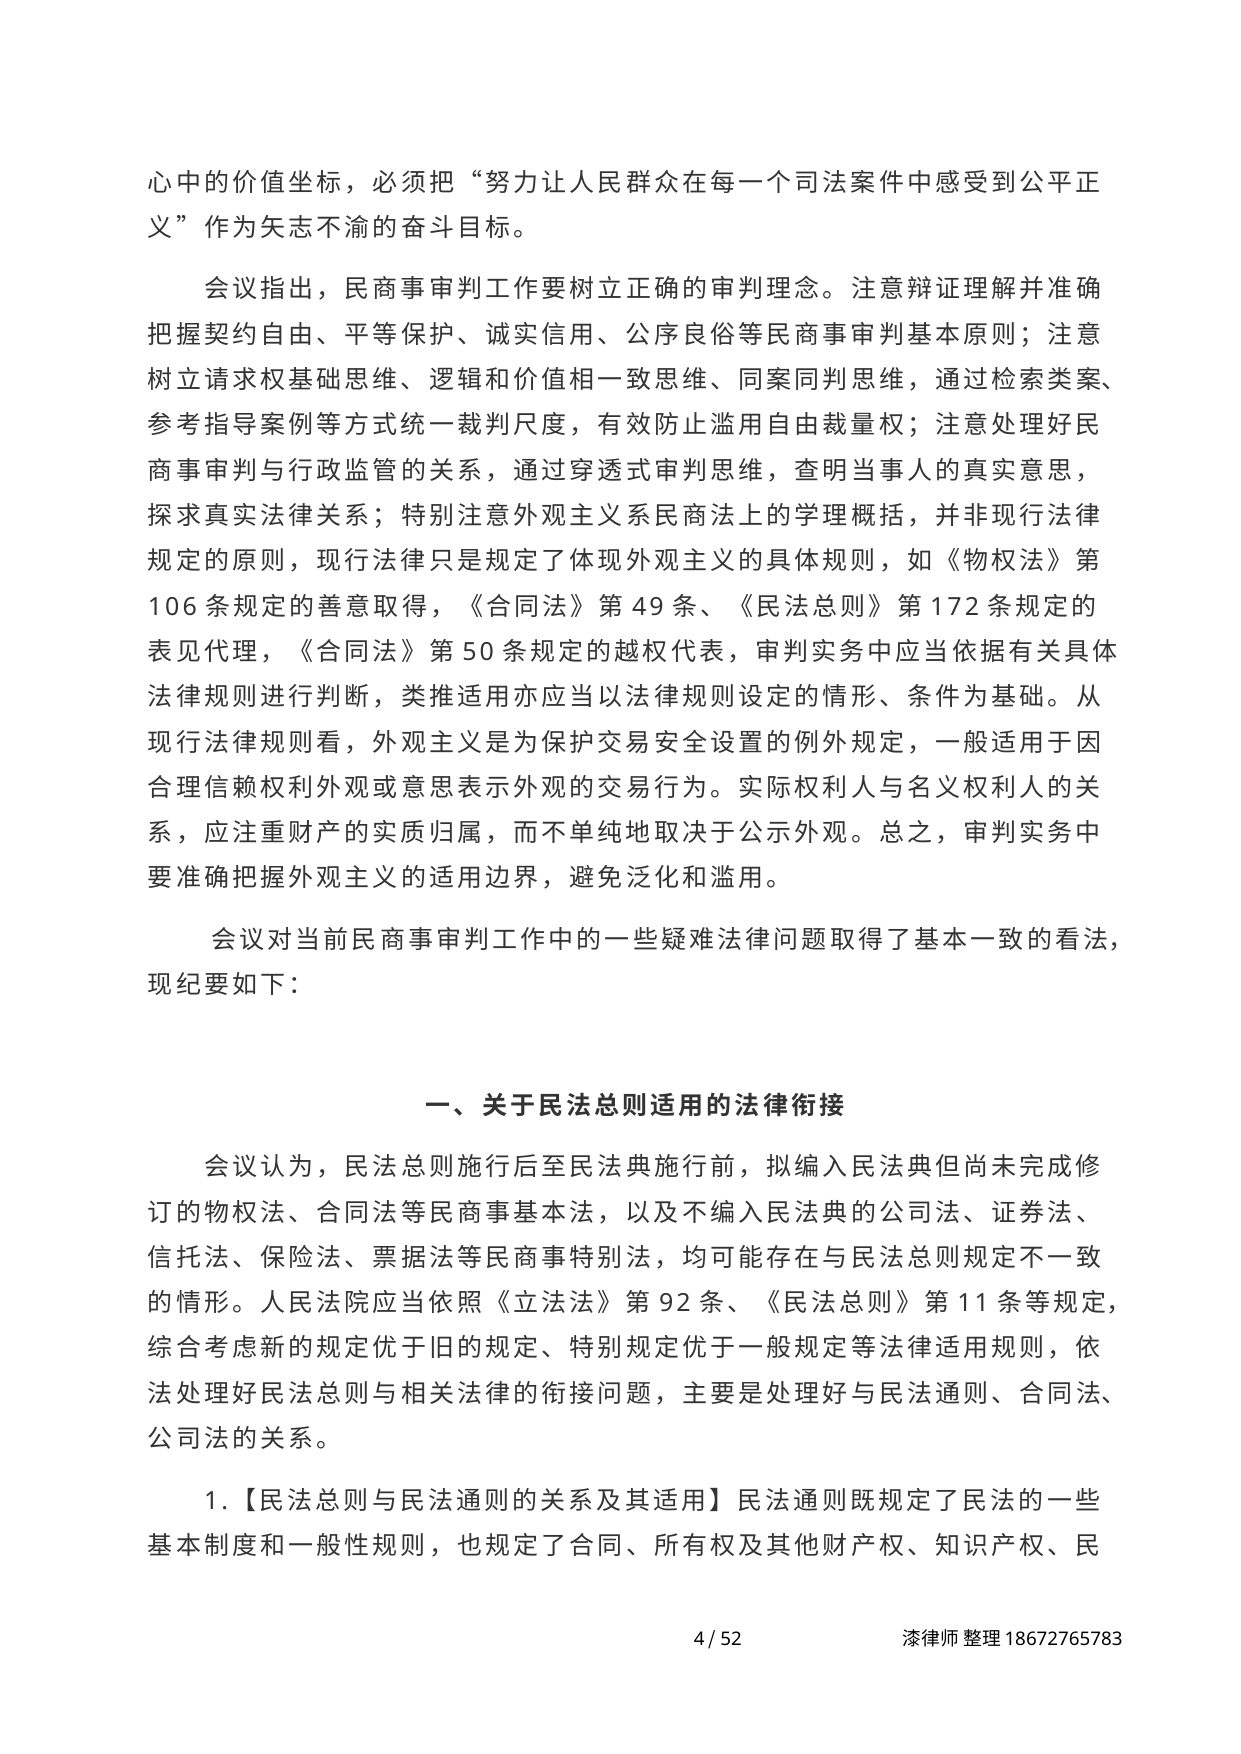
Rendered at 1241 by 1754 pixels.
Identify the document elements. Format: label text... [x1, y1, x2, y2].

text 一、关于民法总则适用的法律衔接 [148, 1085, 1122, 1121]
text 会议认为，民法总则施行后至民法典施行前，拟编入民法典但尚未完成修订的物权法、合同法等民商事基本法，以及不编入民法典的公司法、证券法、信托法、保险法、票据法等民商事特别法，均可能存在与民法总则规定不一致的情形。人民法院应当依照《立法法》第92条、《民法总则》第11条等规定，综合考虑新的规定优于旧的规定、特别规定优于一般规定等法律适用规则，依法处理好民法总则与相关法律的衔接问题，主要是处理好与民法通则、合同法、公司法的关系。 [148, 1147, 1122, 1455]
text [148, 1480, 1122, 1562]
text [148, 162, 1122, 243]
text 会议指出，民商事审判工作要树立正确的审判理念。注意辩证理解并准确把握契约自由、平等保护、诚实信用、公序良俗等民商事审判基本原则；注意树立请求权基础思维、逻辑和价值相一致思维、同案同判思维，通过检索类案、参考指导案例等方式统一裁判尺度，有效防止滥用自由裁量权；注意处理好民商事审判与行政监管的关系，通过穿透式审判思维，查明当事人的真实意思，探求真实法律关系；特别注意外观主义系民商法上的学理概括，并非现行法律规定的原则，现行法律只是规定了体现外观主义的具体规则，如《物权法》第106条规定的善意取得，《合同法》第49条、《民法总则》第172条规定的表见代理，《合同法》第50条规定的越权代表，审判实务中应当依据有关具体法律规则进行判断，类推适用亦应当以法律规则设定的情形、条件为基础。从现行法律规则看，外观主义是为保护交易安全设置的例外规定，一般适用于因合理信赖权利外观或意思表示外观的交易行为。实际权利人与名义权利人的关系，应注重财产的实质归属，而不单纯地取决于公示外观。总之，审判实务中要准确把握外观主义的适用边界，避免泛化和滥用。 [148, 269, 1122, 894]
text 会议对当前民商事审判工作中的一些疑难法律问题取得了基本一致的看法，现纪要如下： [148, 919, 1122, 1001]
